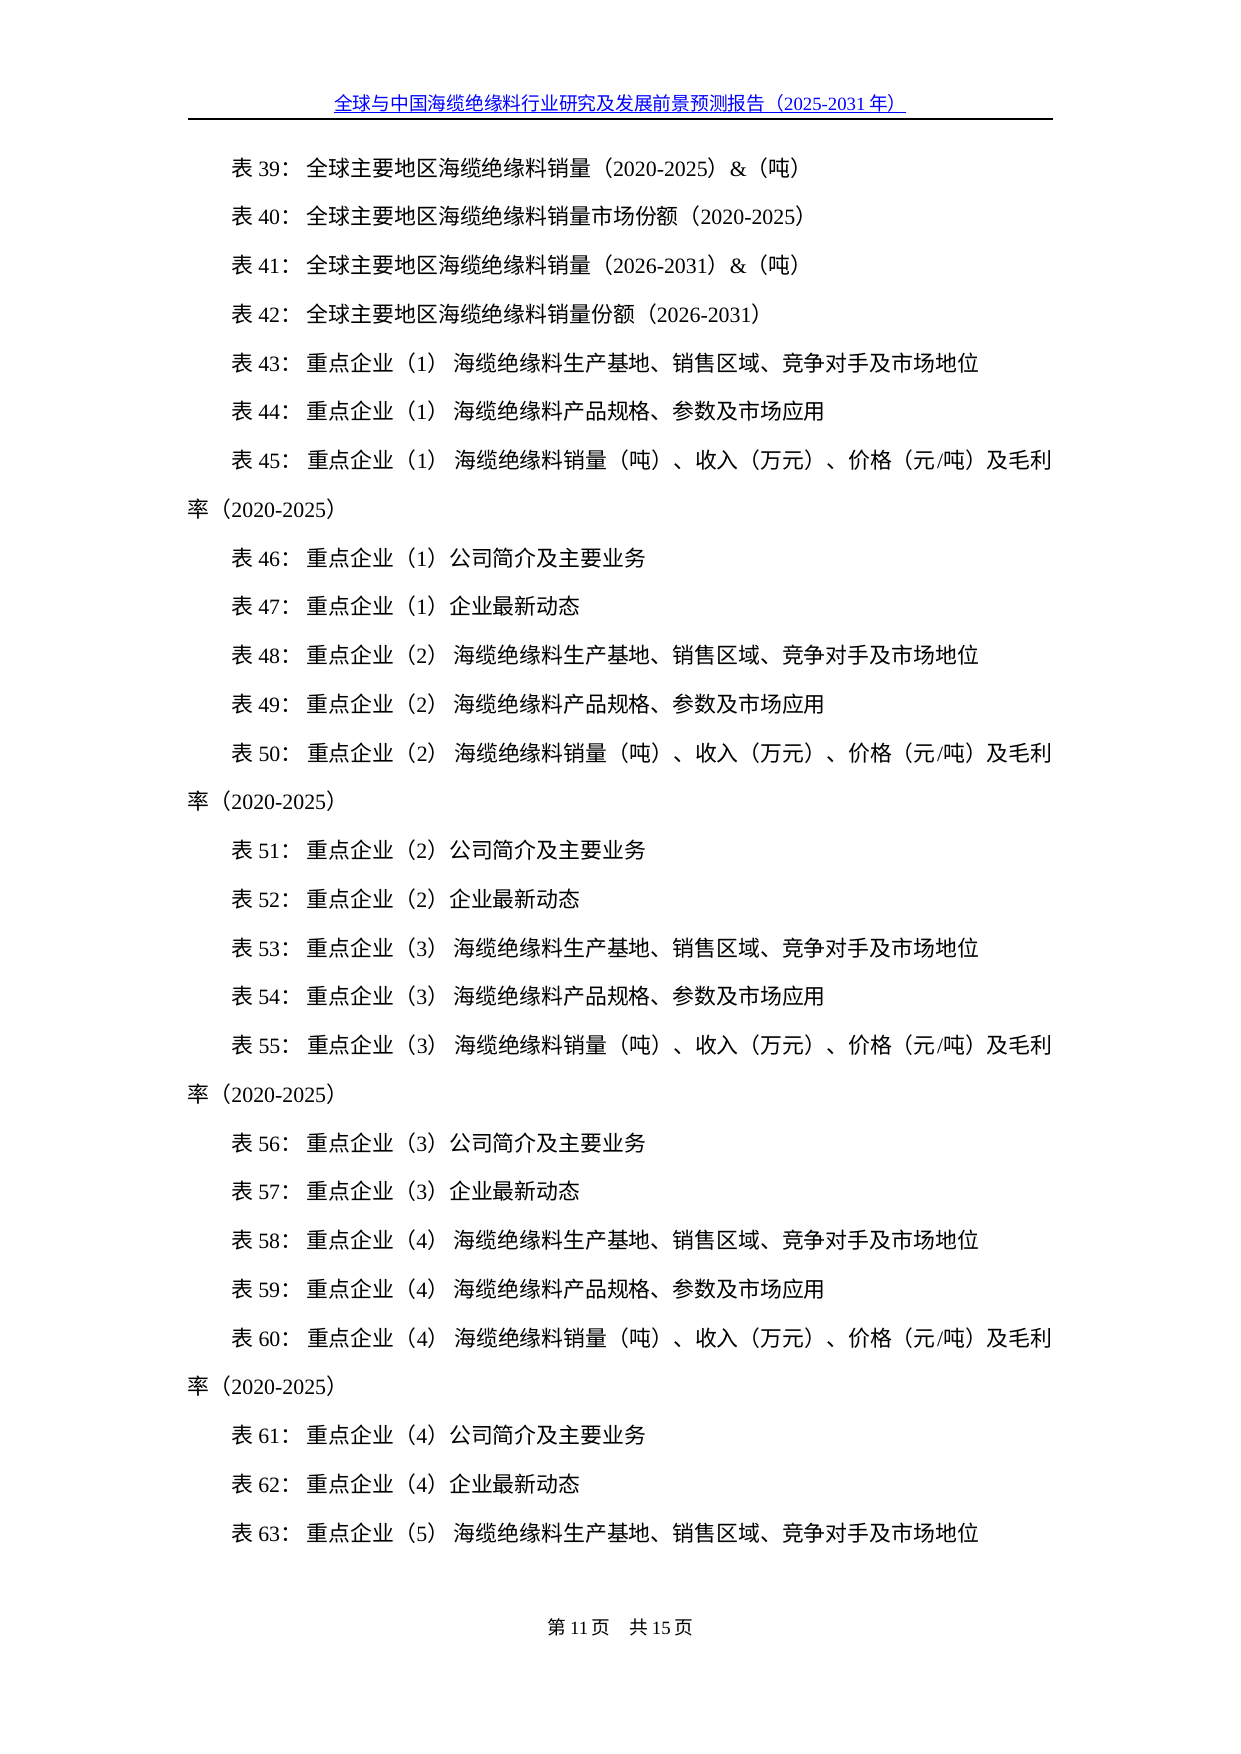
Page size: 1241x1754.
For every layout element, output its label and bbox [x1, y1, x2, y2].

text [187, 150, 1053, 1548]
